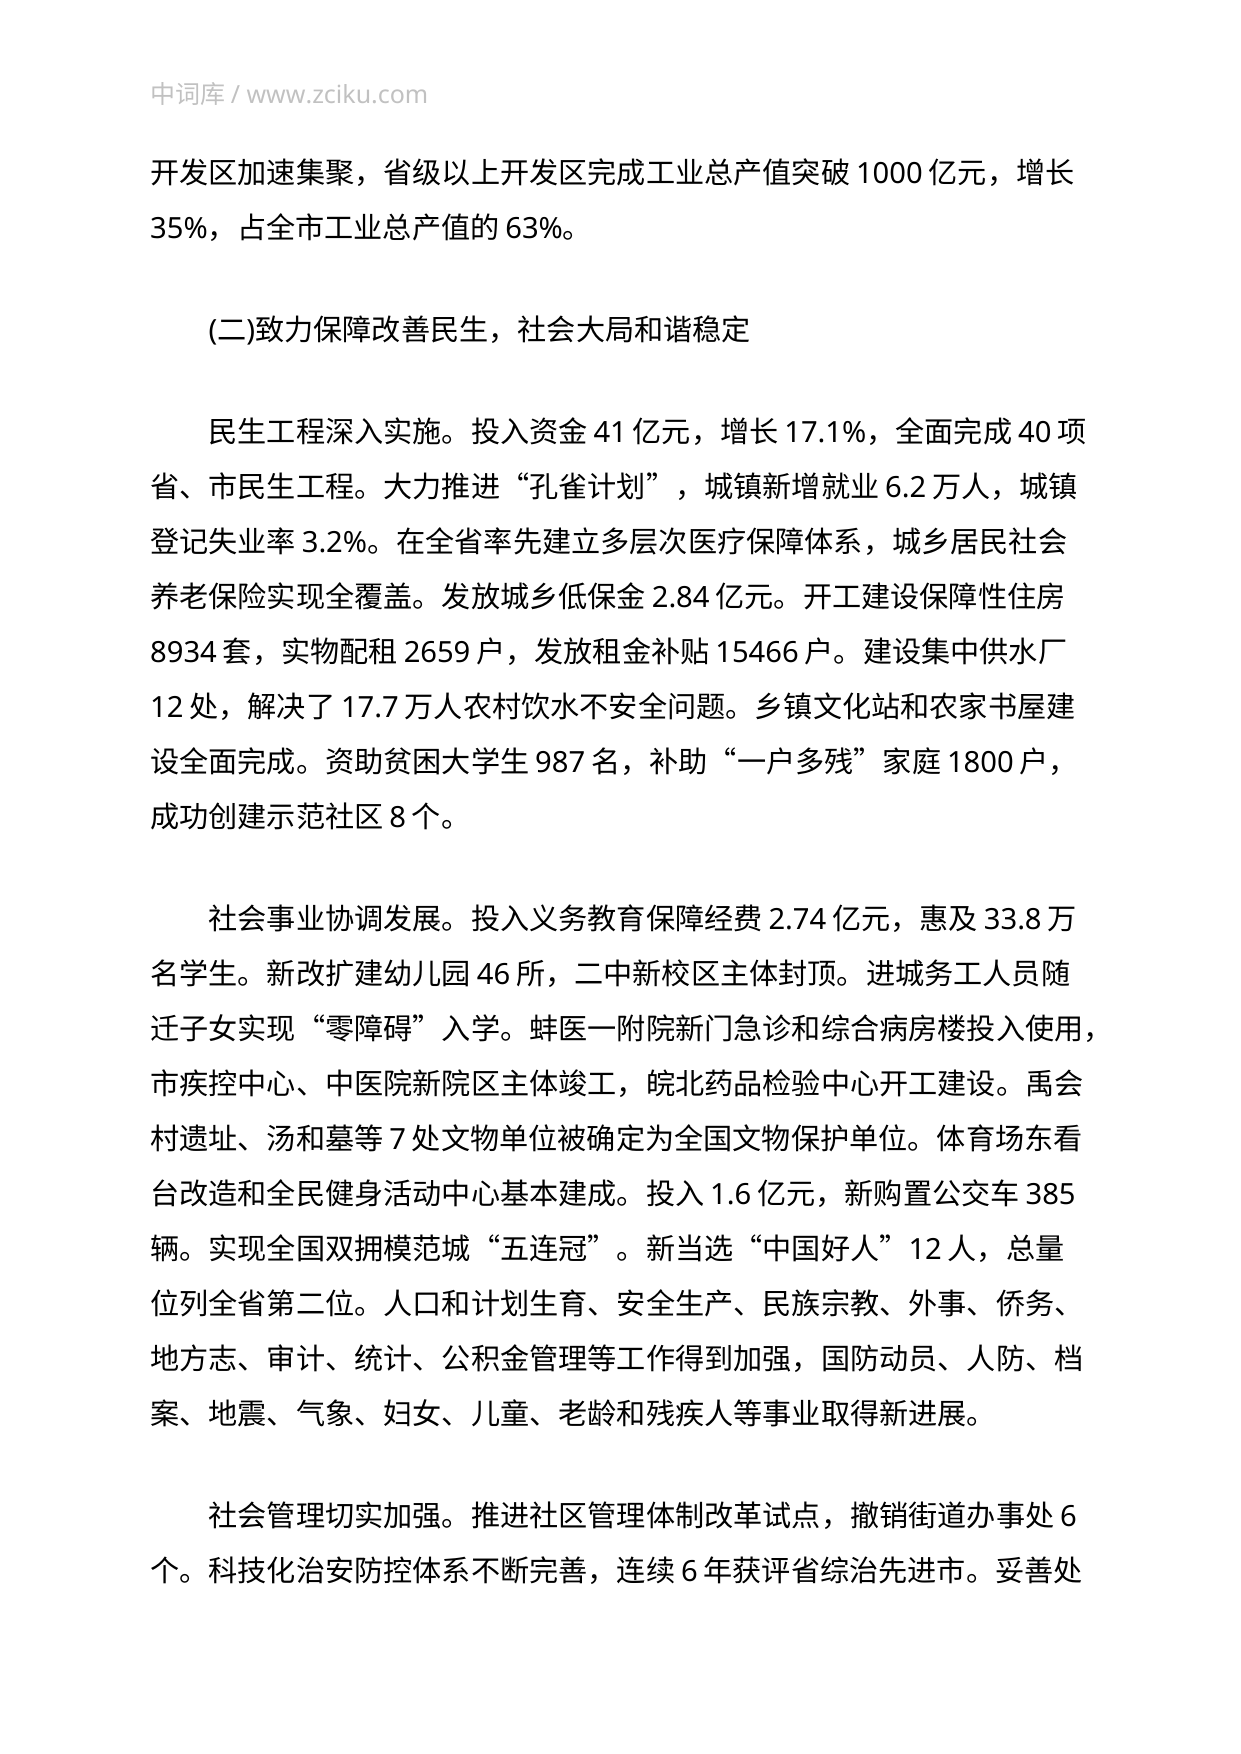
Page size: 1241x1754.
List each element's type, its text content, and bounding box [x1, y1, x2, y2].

text (二)致力保障改善民生，社会大局和谐稳定 [150, 307, 1090, 349]
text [150, 1492, 1090, 1590]
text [150, 150, 1090, 247]
text 民生工程深入实施。投入资金41亿元，增长17.1%，全面完成40项省、市民生工程。大力推进“孔雀计划”，城镇新增就业6.2万人，城镇登记失业率3.2%。在全省率先建立多层次医疗保障体系，城乡居民社会养老保险实现全覆盖。发放城乡低保金2.84亿元。开工建设保障性住房8934套，实物配租2659户，发放租金补贴15466户。建设集中供水厂12处，解决了17.7万人农村饮水不安全问题。乡镇文化站和农家书屋建设全面完成。资助贫困大学生987名，补助“一户多残”家庭1800户，成功创建示范社区8个。 [150, 409, 1090, 836]
text 社会事业协调发展。投入义务教育保障经费2.74亿元，惠及33.8万名学生。新改扩建幼儿园46所，二中新校区主体封顶。进城务工人员随迁子女实现“零障碍”入学。蚌医一附院新门急诊和综合病房楼投入使用，市疾控中心、中医院新院区主体竣工，皖北药品检验中心开工建设。禹会村遗址、汤和墓等7处文物单位被确定为全国文物保护单位。体育场东看台改造和全民健身活动中心基本建成。投入1.6亿元，新购置公交车385辆。实现全国双拥模范城“五连冠”。新当选“中国好人”12人，总量位列全省第二位。人口和计划生育、安全生产、民族宗教、外事、侨务、地方志、审计、统计、公积金管理等工作得到加强，国防动员、人防、档案、地震、气象、妇女、儿童、老龄和残疾人等事业取得新进展。 [150, 896, 1090, 1433]
